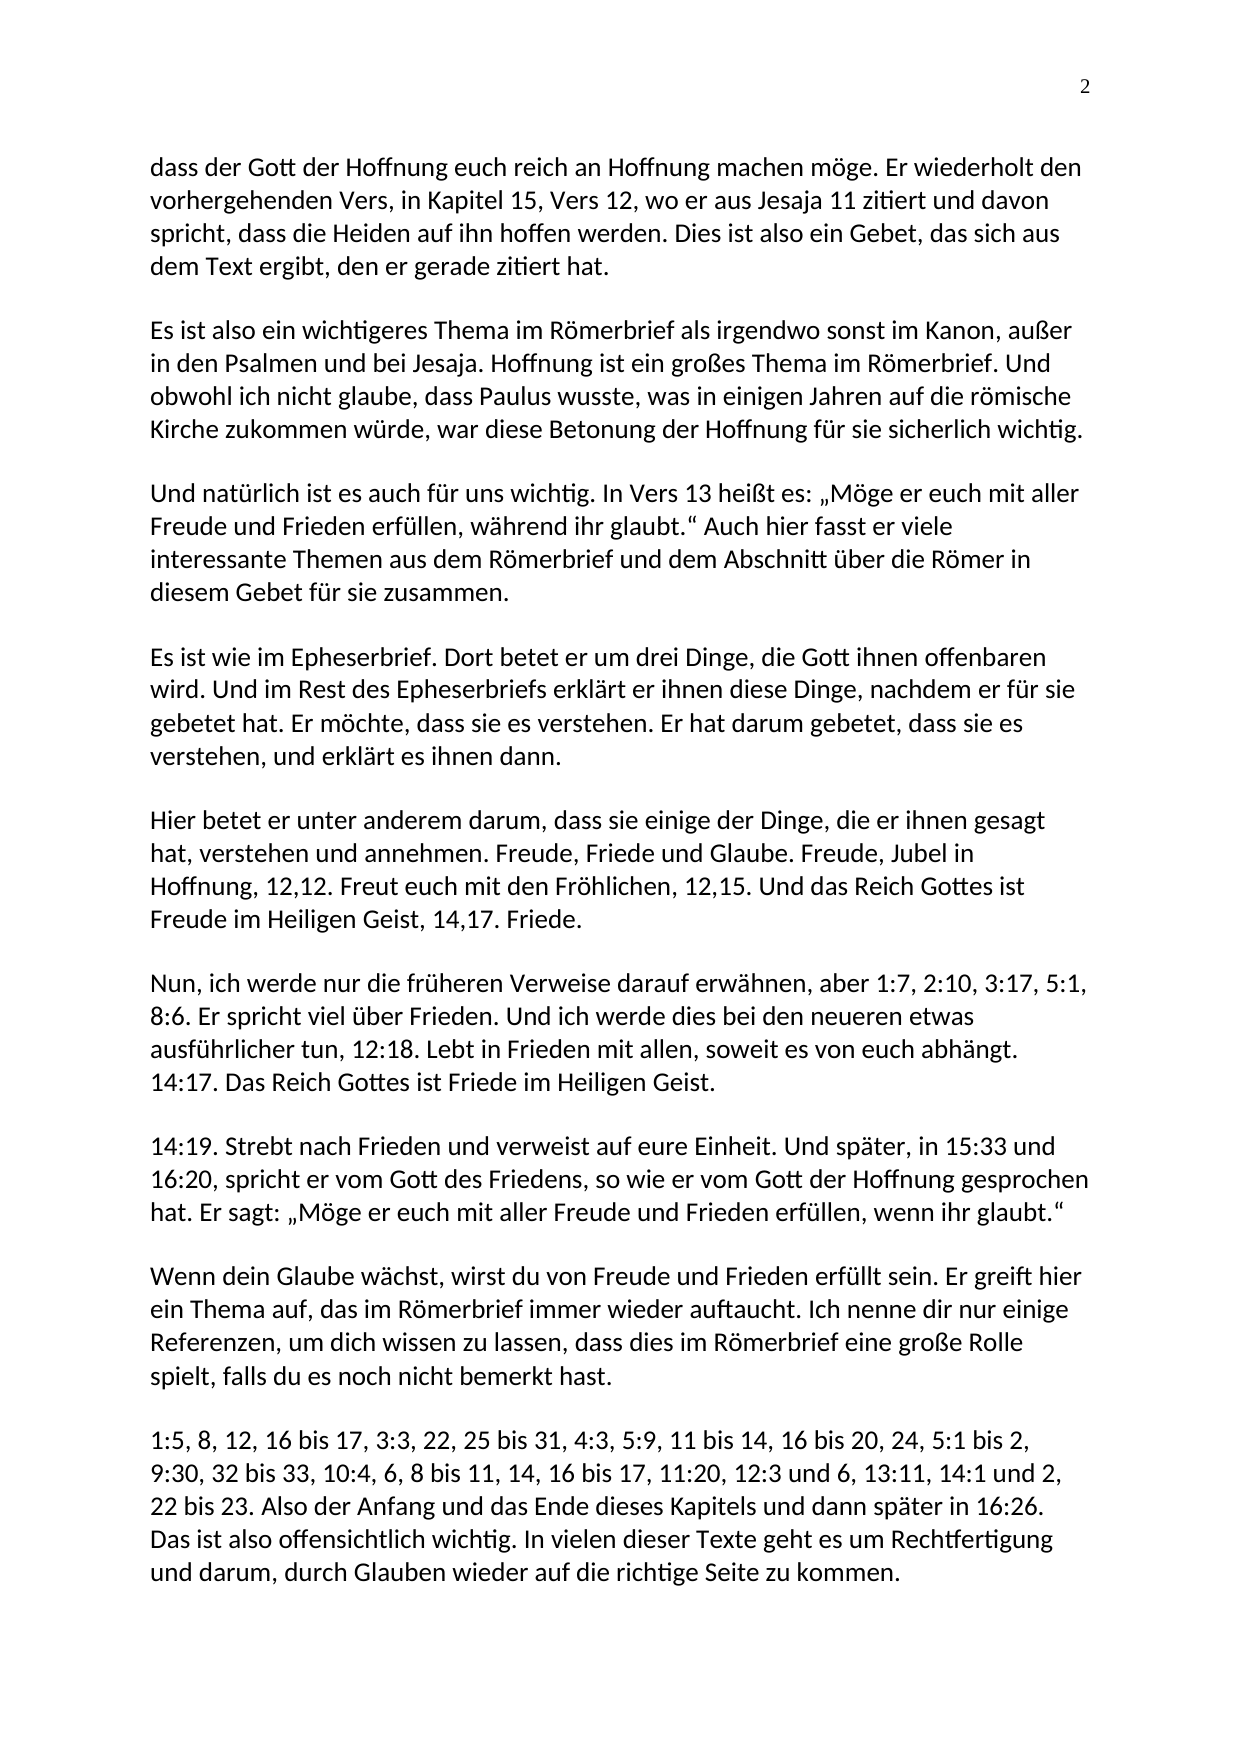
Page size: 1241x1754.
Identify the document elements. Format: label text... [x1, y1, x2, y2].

text Wenn dein Glaube wächst, wirst du von Freude und Frieden erfüllt sein. Er greift hier ein Thema auf, das im Römerbrief immer wieder auftaucht. Ich nenne dir nur einige Referenzen, um dich wissen zu lassen, dass dies im Römerbrief eine große Rolle spielt, falls du es noch nicht bemerkt hast. [150, 1259, 1090, 1392]
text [150, 150, 1090, 282]
text Es ist also ein wichtigeres Thema im Römerbrief als irgendwo sonst im Kanon, außer in den Psalmen und bei Jesaja. Hoffnung ist ein großes Thema im Römerbrief. Und obwohl ich nicht glaube, dass Paulus wusste, was in einigen Jahren auf die römische Kirche zukommen würde, war diese Betonung der Hoffnung für sie sicherlich wichtig. [150, 313, 1090, 445]
text Nun, ich werde nur die früheren Verweise darauf erwähnen, aber 1:7, 2:10, 3:17, 5:1, 8:6. Er spricht viel über Frieden. Und ich werde dies bei den neueren etwas ausführlicher tun, 12:18. Lebt in Frieden mit allen, soweit es von euch abhängt. 14:17. Das Reich Gottes ist Friede im Heiligen Geist. [150, 966, 1090, 1098]
text Und natürlich ist es auch für uns wichtig. In Vers 13 heißt es: „Möge er euch mit aller Freude und Frieden erfüllen, während ihr glaubt.“ Auch hier fasst er viele interessante Themen aus dem Römerbrief und dem Abschnitt über die Römer in diesem Gebet für sie zusammen. [150, 476, 1090, 608]
text Es ist wie im Epheserbrief. Dort betet er um drei Dinge, die Gott ihnen offenbaren wird. Und im Rest des Epheserbriefs erklärt er ihnen diese Dinge, nachdem er für sie gebetet hat. Er möchte, dass sie es verstehen. Er hat darum gebetet, dass sie es verstehen, und erklärt es ihnen dann. [150, 640, 1090, 772]
text Hier betet er unter anderem darum, dass sie einige der Dinge, die er ihnen gesagt hat, verstehen und annehmen. Freude, Friede und Glaube. Freude, Jubel in Hoffnung, 12,12. Freut euch mit den Fröhlichen, 12,15. Und das Reich Gottes ist Freude im Heiligen Geist, 14,17. Friede. [150, 803, 1090, 935]
text 1:5, 8, 12, 16 bis 17, 3:3, 22, 25 bis 31, 4:3, 5:9, 11 bis 14, 16 bis 20, 24, 5:1 bis 2, 9:30, 32 bis 33, 10:4, 6, 8 bis 11, 14, 16 bis 17, 11:20, 12:3 und 6, 13:11, 14:1 und 2, 22 bis 23. Also der Anfang und das Ende dieses Kapitels und dann später in 16:26. Das ist also offensichtlich wichtig. In vielen dieser Texte geht es um Rechtfertigung und darum, durch Glauben wieder auf die richtige Seite zu kommen. [150, 1423, 1090, 1588]
text 14:19. Strebt nach Frieden und verweist auf eure Einheit. Und später, in 15:33 und 16:20, spricht er vom Gott des Friedens, so wie er vom Gott der Hoffnung gesprochen hat. Er sagt: „Möge er euch mit aller Freude und Frieden erfüllen, wenn ihr glaubt.“ [150, 1129, 1090, 1228]
